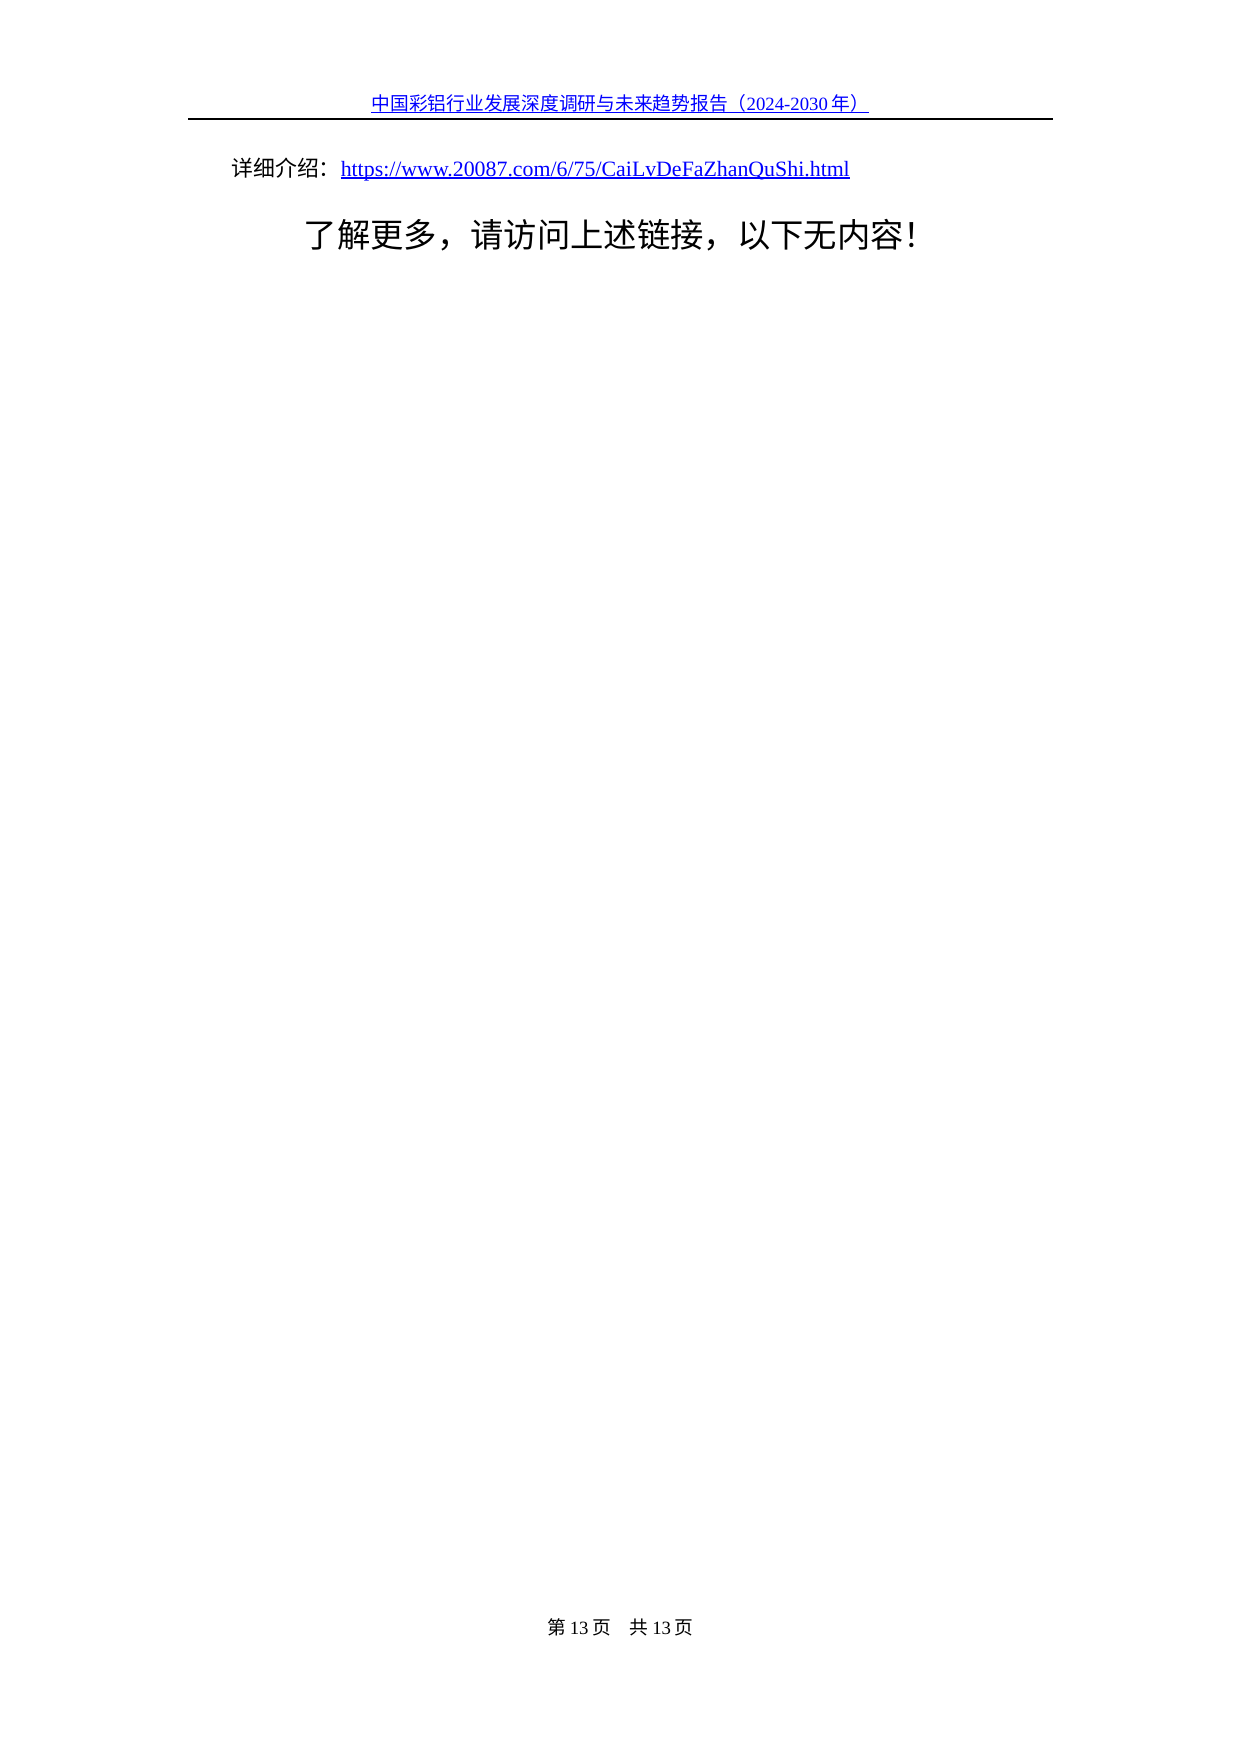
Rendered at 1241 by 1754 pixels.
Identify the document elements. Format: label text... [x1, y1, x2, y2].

title 了解更多，请访问上述链接，以下无内容！ [187, 200, 1053, 265]
text 详细介绍：https://www.20087.com/6/75/CaiLvDeFaZhanQuShi.html [187, 150, 1053, 183]
